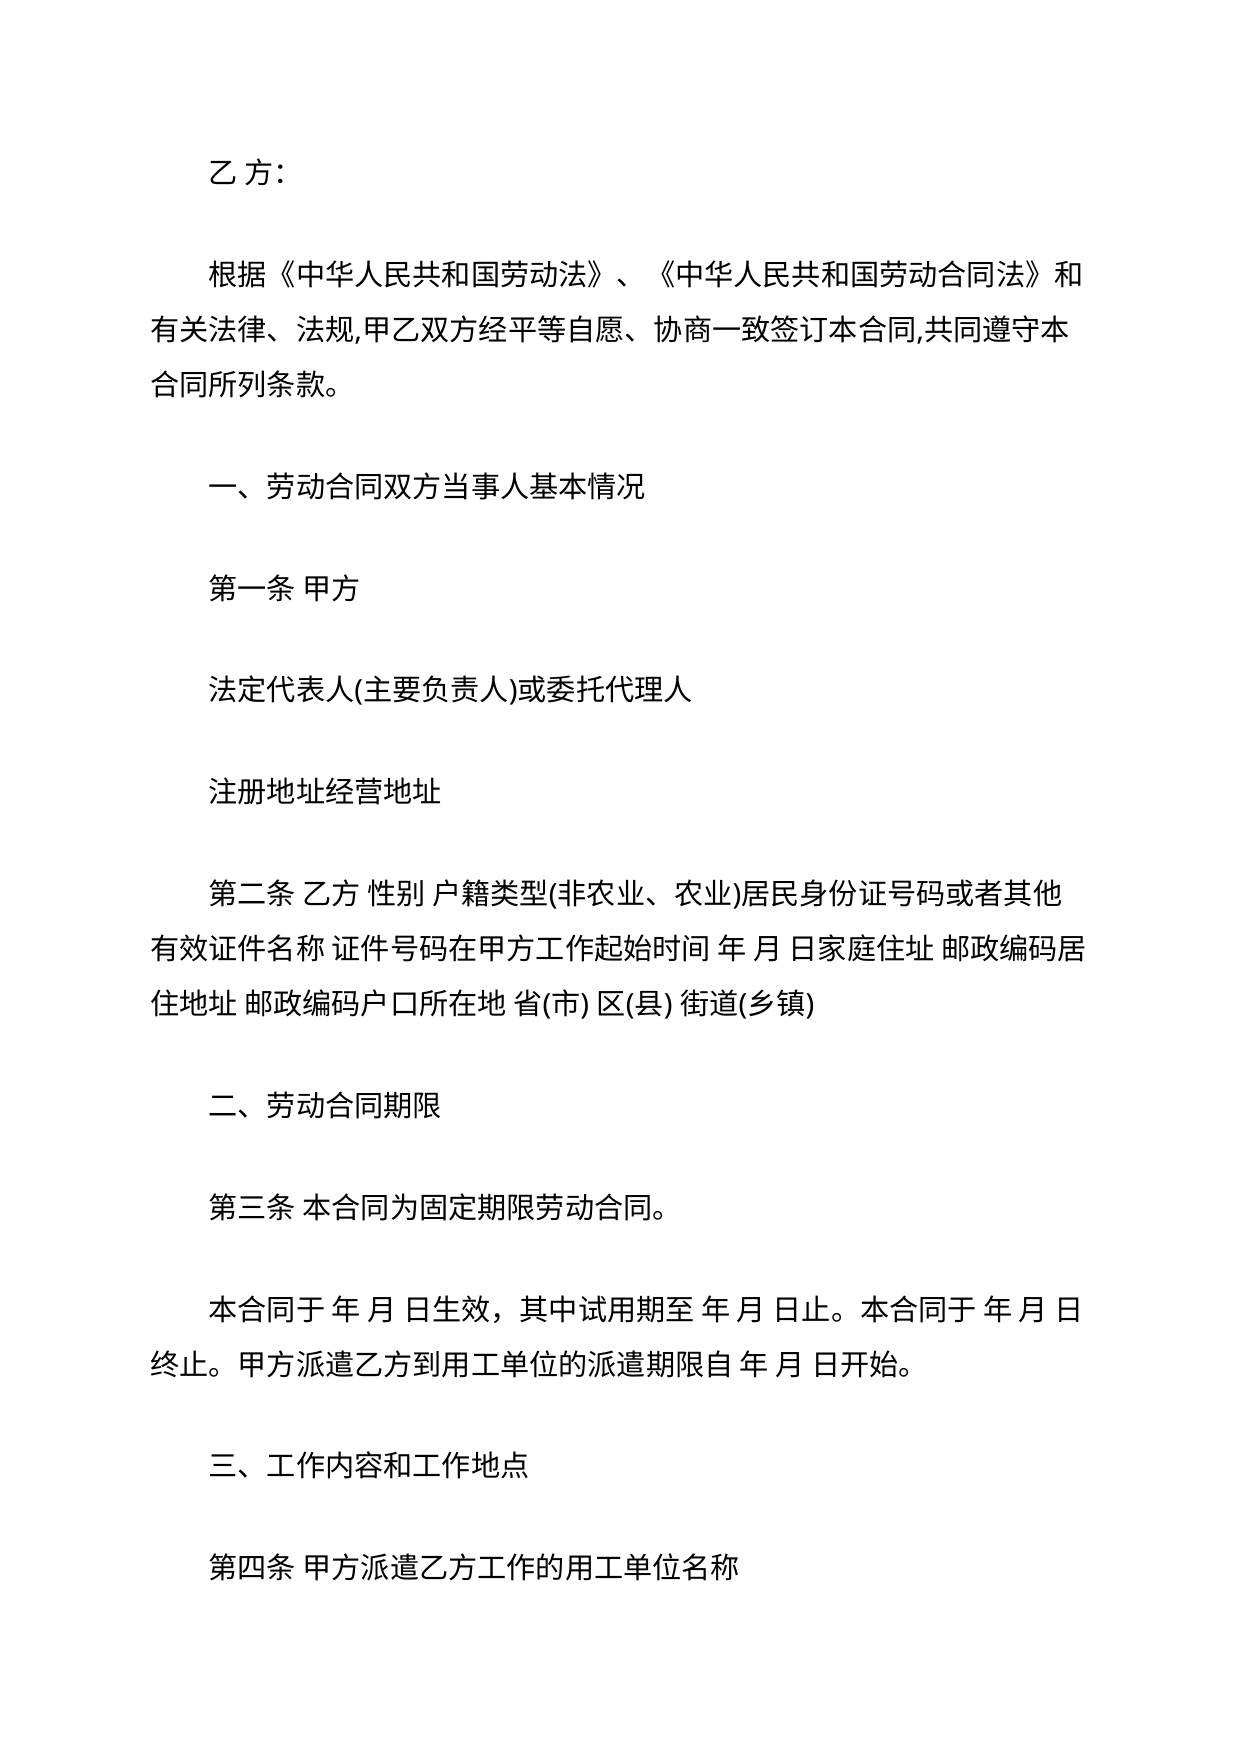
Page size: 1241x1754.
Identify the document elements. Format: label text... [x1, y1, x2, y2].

text 一、劳动合同双方当事人基本情况 [150, 463, 1090, 506]
text 乙 方： [150, 150, 1090, 192]
text 三、工作内容和工作地点 [150, 1443, 1090, 1485]
text 本合同于 年 月 日生效，其中试用期至 年 月 日止。本合同于 年 月 日终止。甲方派遣乙方到用工单位的派遣期限自 年 月 日开始。 [150, 1286, 1090, 1383]
text 注册地址经营地址 [150, 769, 1090, 811]
text 第四条 甲方派遣乙方工作的用工单位名称 [150, 1544, 1090, 1587]
text 第二条 乙方 性别 户籍类型(非农业、农业)居民身份证号码或者其他有效证件名称 证件号码在甲方工作起始时间 年 月 日家庭住址 邮政编码居住地址 邮政编码户口所在地 省(市) 区(县) 街道(乡镇) [150, 871, 1090, 1023]
text 第三条 本合同为固定期限劳动合同。 [150, 1184, 1090, 1227]
text 第一条 甲方 [150, 565, 1090, 607]
text 二、劳动合同期限 [150, 1083, 1090, 1125]
text 法定代表人(主要负责人)或委托代理人 [150, 667, 1090, 709]
text 根据《中华人民共和国劳动法》、《中华人民共和国劳动合同法》和有关法律、法规,甲乙双方经平等自愿、协商一致签订本合同,共同遵守本合同所列条款。 [150, 252, 1090, 404]
